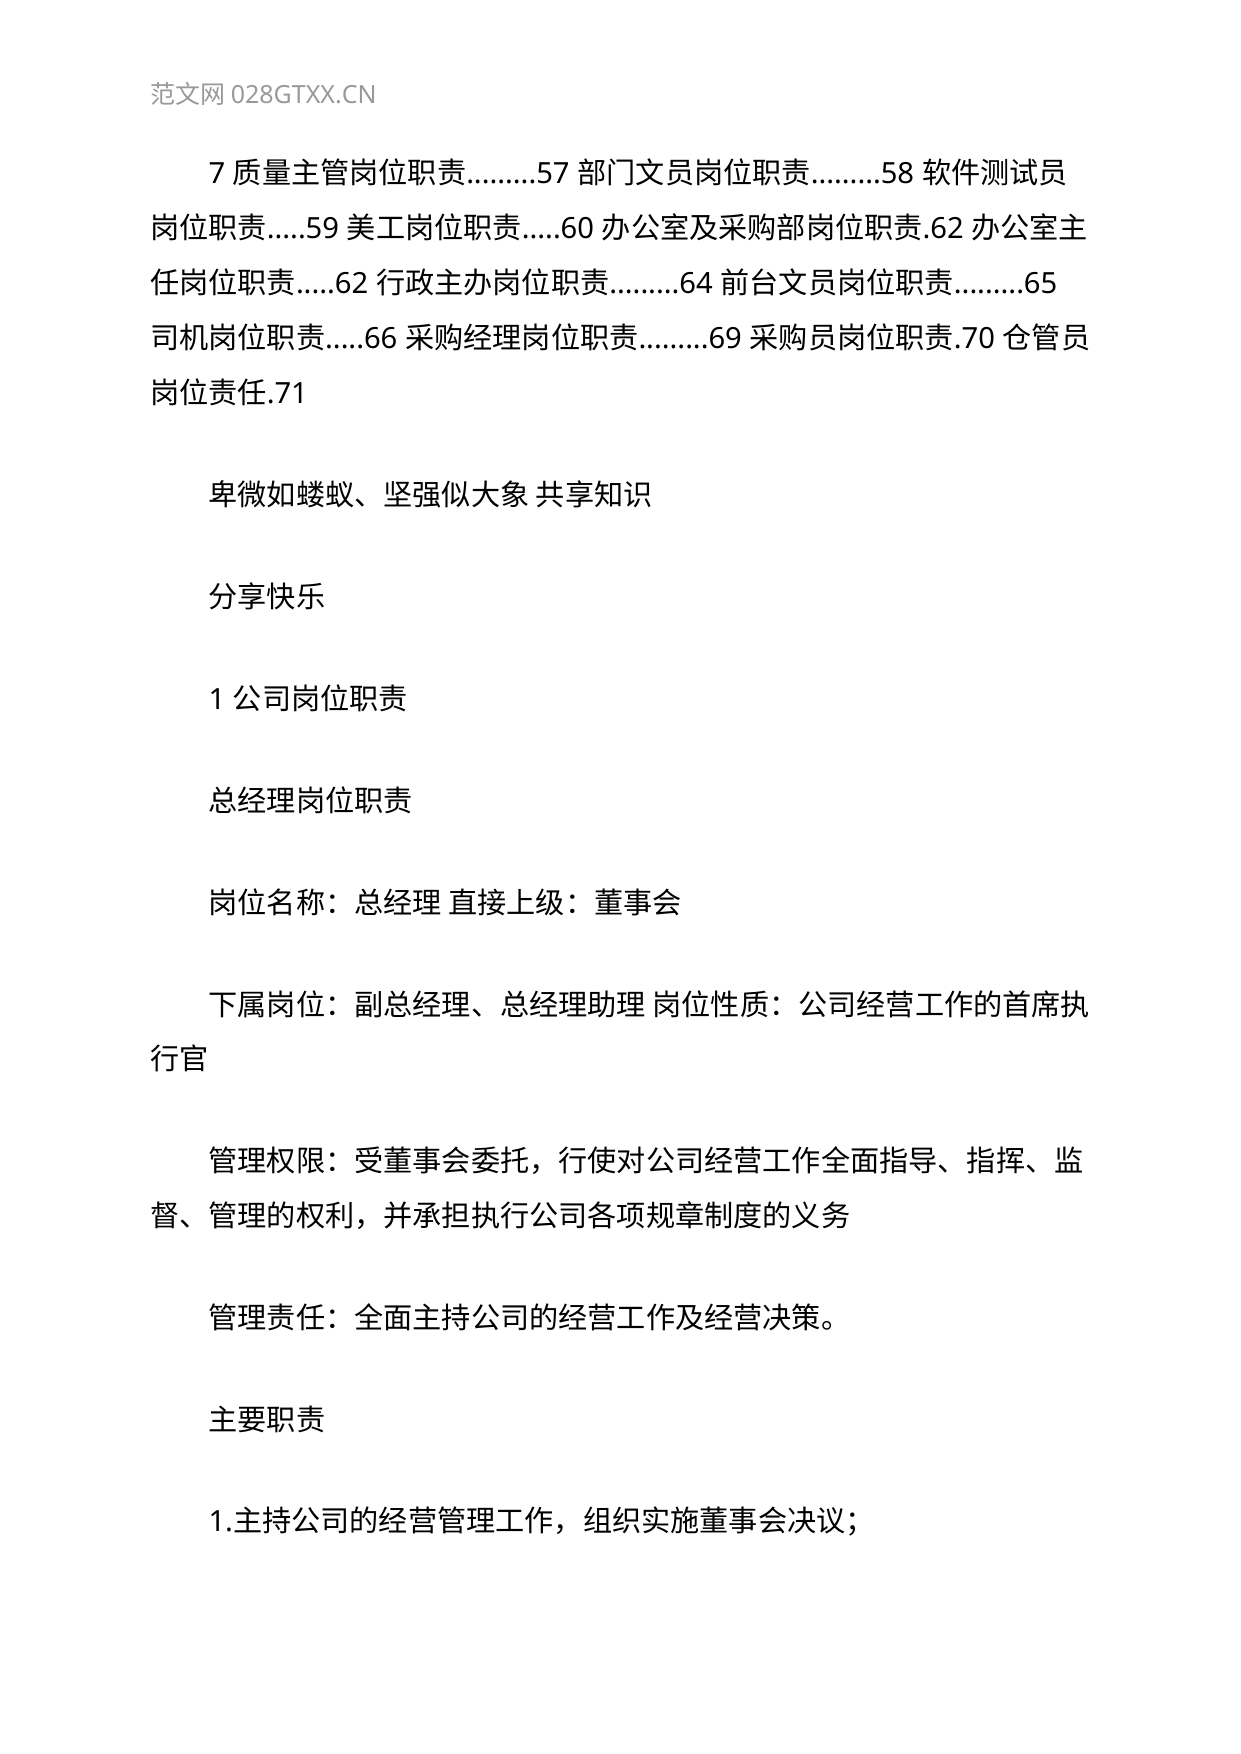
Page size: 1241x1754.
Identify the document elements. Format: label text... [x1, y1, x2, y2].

text 1.主持公司的经营管理工作，组织实施董事会决议； [150, 1498, 1090, 1540]
text 总经理岗位职责 [150, 777, 1090, 820]
text 下属岗位：副总经理、总经理助理 岗位性质：公司经营工作的首席执行官 [150, 981, 1090, 1078]
text 卑微如蝼蚁、坚强似大象 共享知识 [150, 472, 1090, 514]
text 岗位名称：总经理 直接上级：董事会 [150, 879, 1090, 922]
text 管理责任：全面主持公司的经营工作及经营决策。 [150, 1294, 1090, 1337]
text 7 质量主管岗位职责.........57 部门文员岗位职责.........58 软件测试员岗位职责.....59 美工岗位职责.....60 办公室及采购部岗位职责.62 办公室主任岗位职责.....62 行政主办岗位职责.........64 前台文员岗位职责.........65 司机岗位职责.....66 采购经理岗位职责.........69 采购员岗位职责.70 仓管员岗位责任.71 [150, 150, 1090, 412]
text 分享快乐 [150, 574, 1090, 616]
text 1 公司岗位职责 [150, 676, 1090, 718]
text 主要职责 [150, 1396, 1090, 1438]
text 管理权限：受董事会委托，行使对公司经营工作全面指导、指挥、监督、管理的权利，并承担执行公司各项规章制度的义务 [150, 1138, 1090, 1235]
